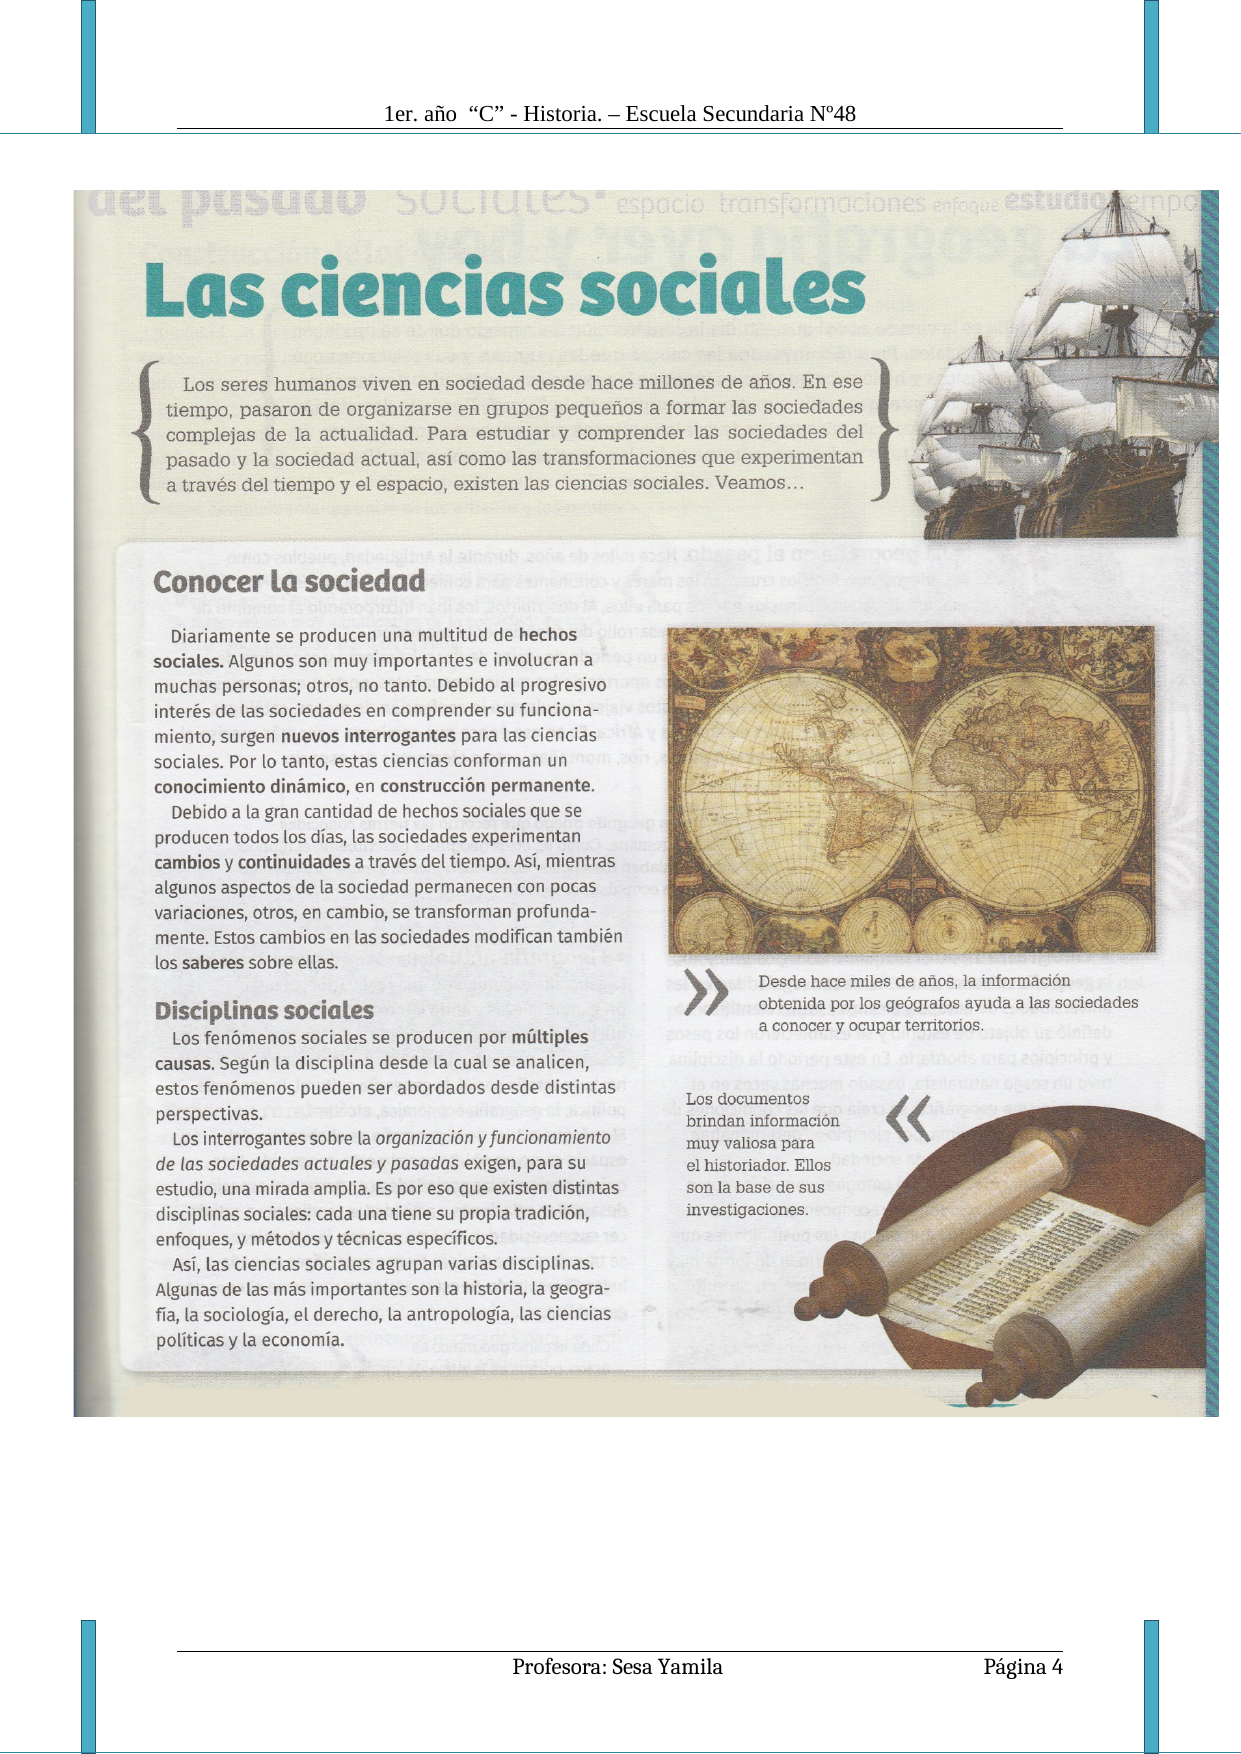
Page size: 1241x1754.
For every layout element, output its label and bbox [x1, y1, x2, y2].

picture [73, 190, 1219, 1417]
